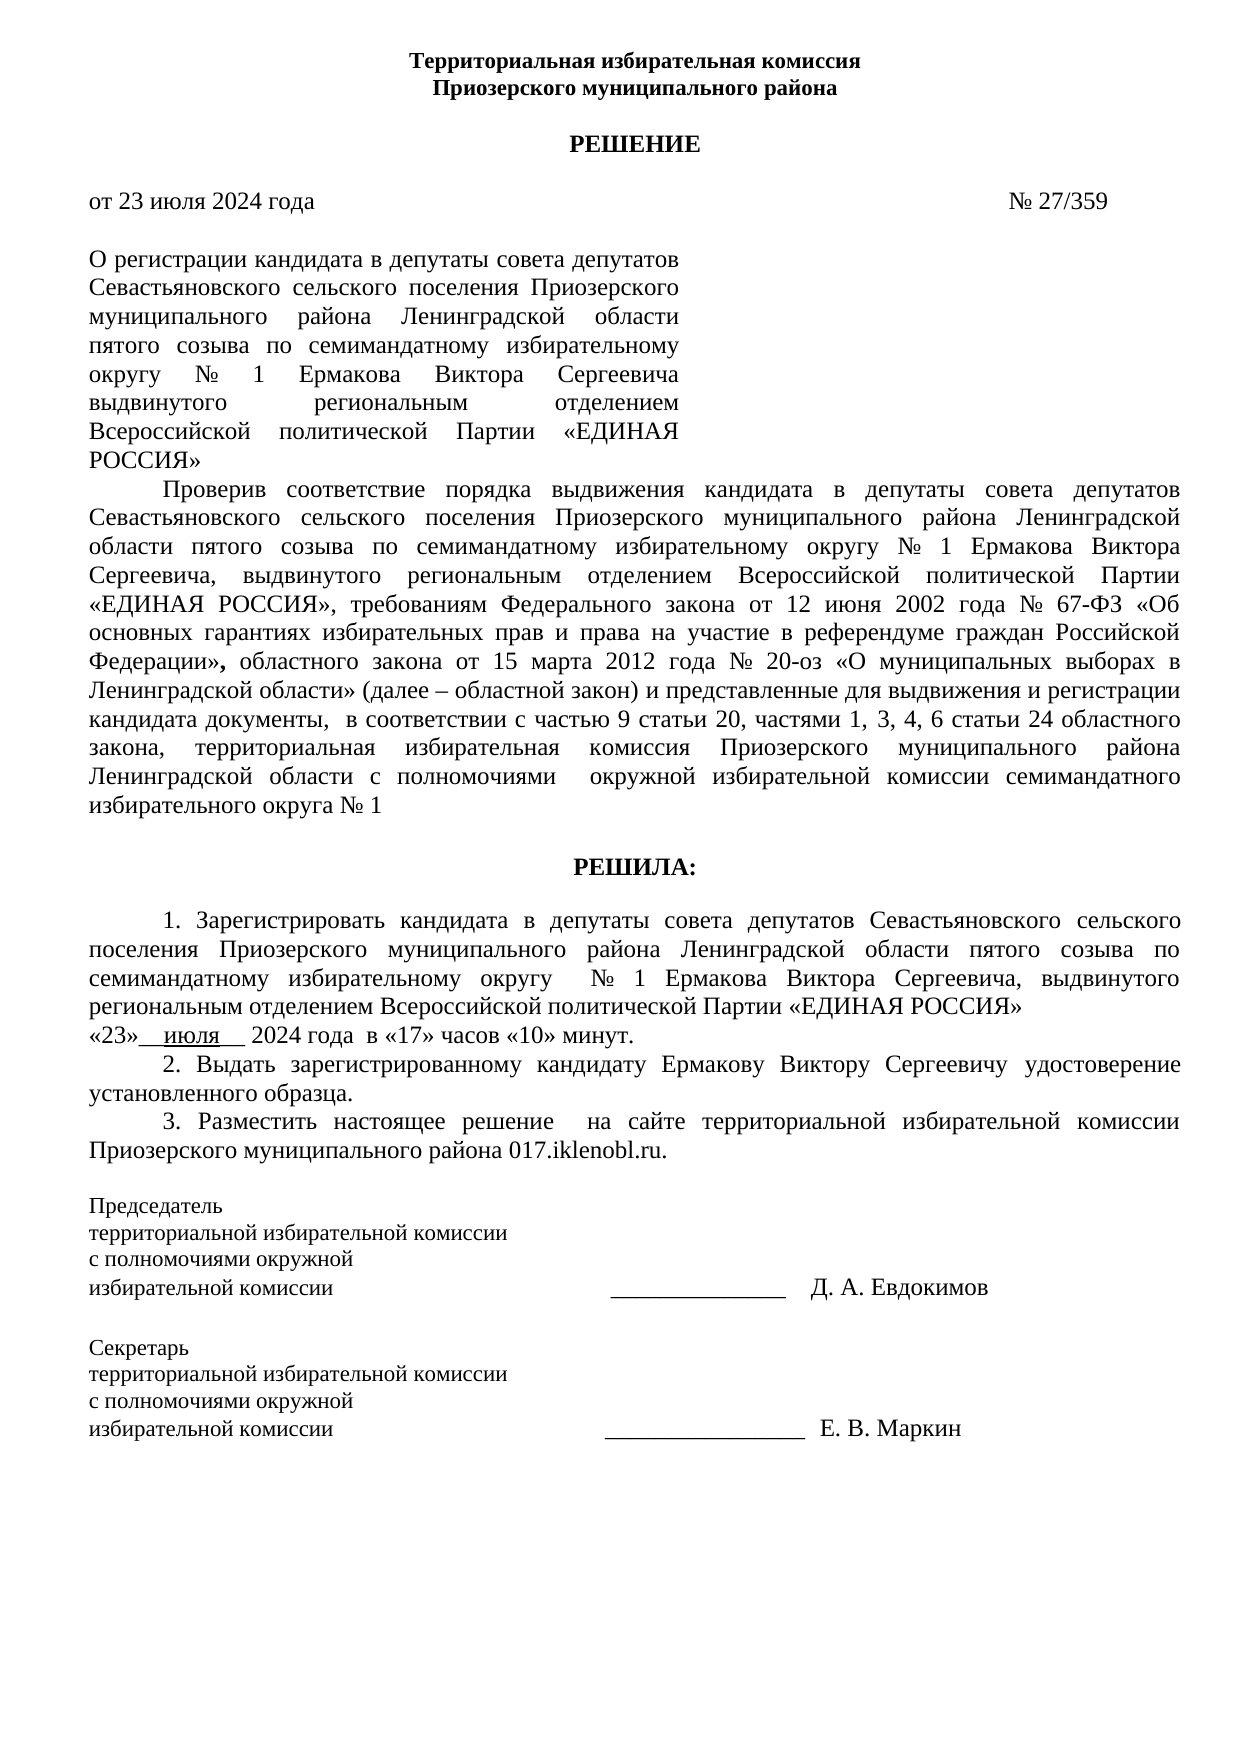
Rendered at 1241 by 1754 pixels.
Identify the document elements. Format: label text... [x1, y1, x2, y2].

text территориальной избирательной комиссии [89, 1219, 1181, 1245]
text Председатель [89, 1193, 1181, 1219]
text Секретарь [89, 1334, 1181, 1360]
text 3. Разместить настоящее решение на сайте территориальной избирательной комиссии Приозерского муниципального района 017.iklenobl.ru. [89, 1106, 1181, 1164]
text О регистрации кандидата в депутаты совета депутатов Севастьяновского сельского поселения Приозерского муниципального района Ленинградской области пятого созыва по семимандатному избирательному округу № 1 Ермакова Виктора Сергеевича выдвинутого региональным отделением Всероссийской политической Партии «ЕДИНАЯ РОССИЯ» [89, 244, 679, 474]
text от 23 июля 2024 года № 27/359 [89, 186, 1181, 215]
text 2. Выдать зарегистрированному кандидату Ермакову Виктору Сергеевичу удостоверение установленного образца. [89, 1049, 1181, 1106]
title Приозерского муниципального района [89, 74, 1181, 100]
text избирательной комиссии ______________ Д. А. Евдокимов [89, 1272, 1181, 1300]
text территориальной избирательной комиссии [89, 1360, 1181, 1387]
text с полномочиями окружной [89, 1387, 1181, 1413]
text избирательной комиссии ________________ Е. В. Маркин [89, 1413, 1181, 1442]
text с полномочиями окружной [89, 1245, 1181, 1272]
text 1. Зарегистрировать кандидата в депутаты совета депутатов Севастьяновского сельского поселения Приозерского муниципального района Ленинградской области пятого созыва по семимандатному избирательному округу № 1 Ермакова Виктора Сергеевича, выдвинутого региональным отделением Всероссийской политической Партии «ЕДИНАЯ РОССИЯ» [89, 905, 1181, 1020]
text «23»__июля__ 2024 года в «17» часов «10» минут. [89, 1020, 1181, 1049]
title Территориальная избирательная комиссия [89, 47, 1181, 74]
text Проверив соответствие порядка выдвижения кандидата в депутаты совета депутатов Севастьяновского сельского поселения Приозерского муниципального района Ленинградской области пятого созыва по семимандатному избирательному округу № 1 Ермакова Виктора Сергеевича, выдвинутого региональным отделением Всероссийской политической Партии «ЕДИНАЯ РОССИЯ», требованиям Федерального закона от 12 июня 2002 года № 67-ФЗ «Об основных гарантиях избирательных прав и права на участие в референдуме граждан Российской Федерации», областного закона от 15 марта 2012 года № 20-оз «О муниципальных выборах в Ленинградской области» (далее – областной закон) и представленные для выдвижения и регистрации кандидата документы, в соответствии с частью 9 статьи 20, частями 1, 3, 4, 6 статьи 24 областного закона, территориальная избирательная комиссия Приозерского муниципального района Ленинградской области с полномочиями окружной избирательной комиссии семимандатного избирательного округа № 1 [89, 474, 1181, 819]
title РЕШЕНИЕ [89, 129, 1181, 157]
text РЕШИЛА: [89, 852, 1181, 881]
